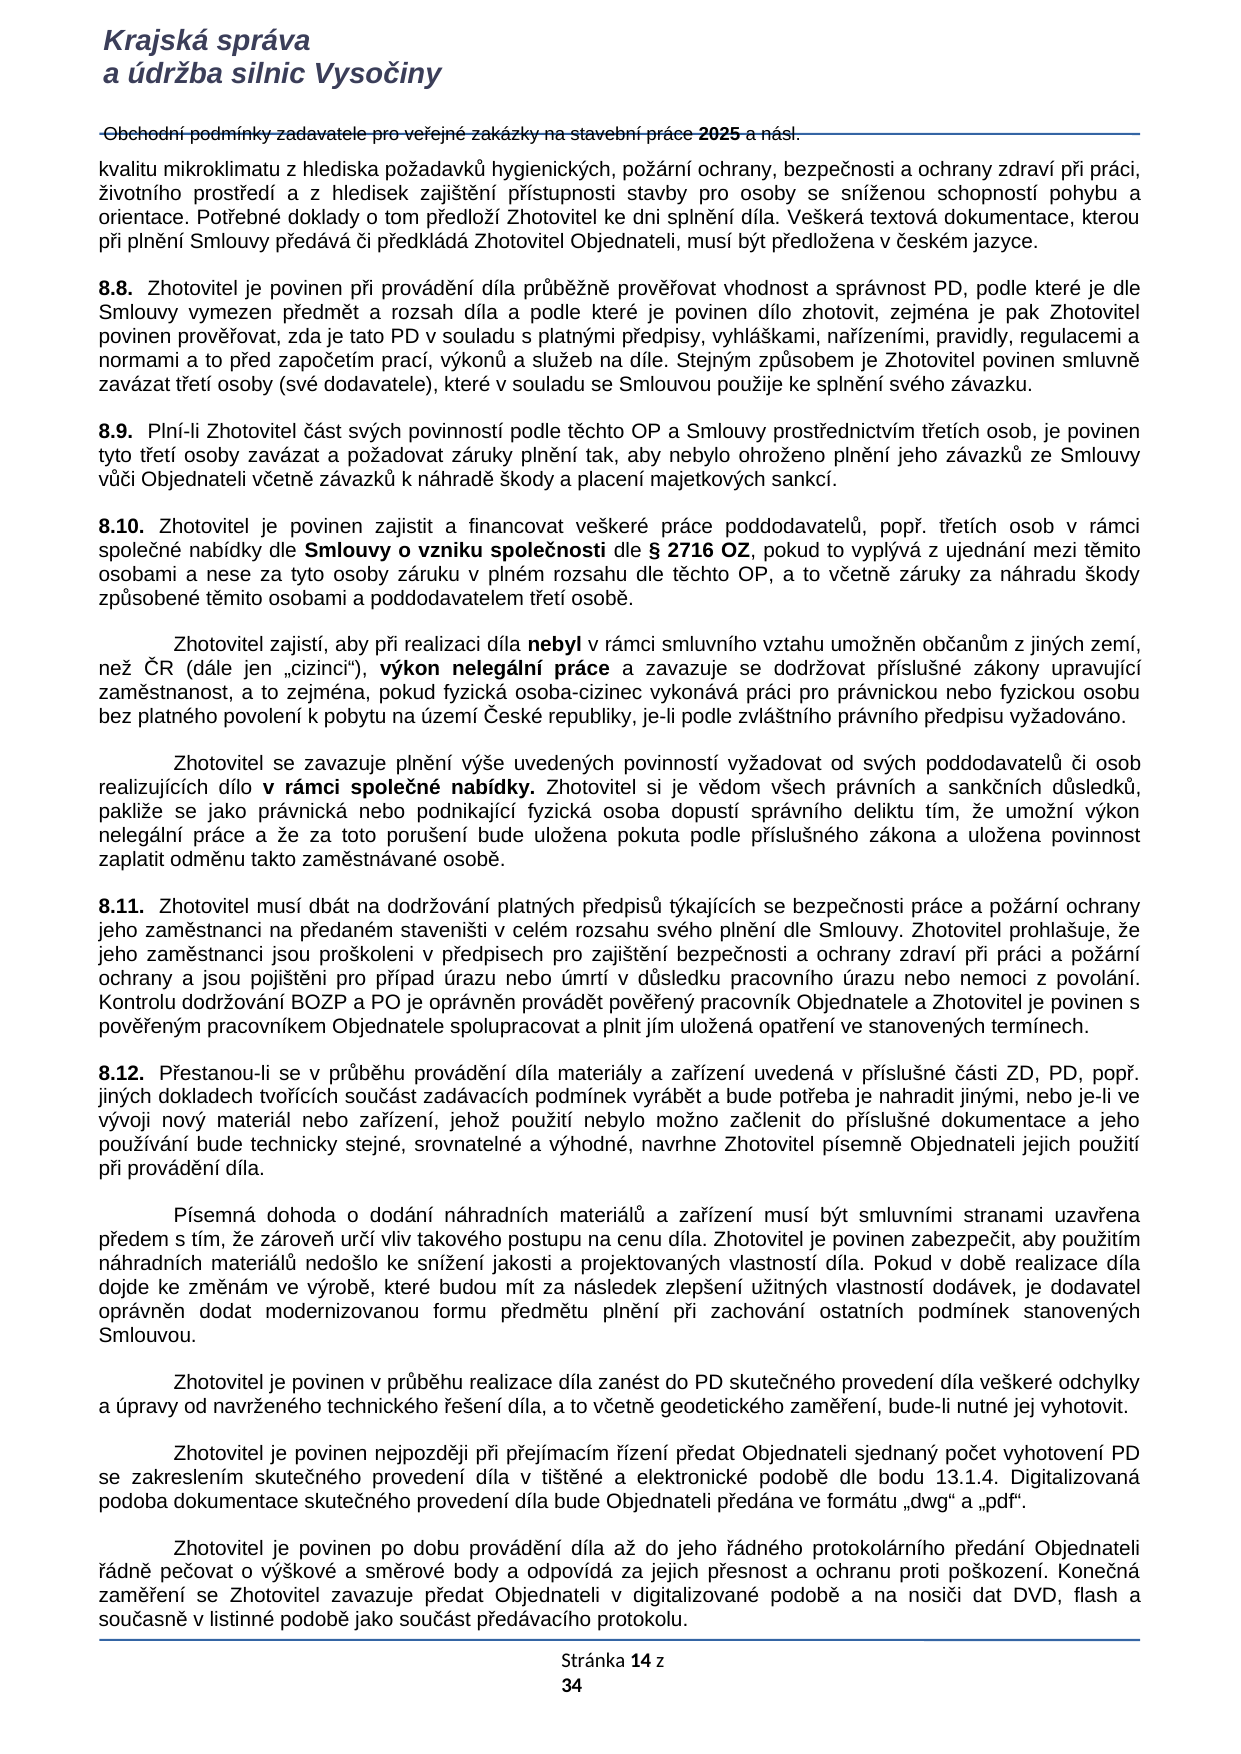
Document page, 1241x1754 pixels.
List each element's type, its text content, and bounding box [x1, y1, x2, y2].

list Plní-li Zhotovitel část svých povinností podle těchto OP a Smlouvy prostřednictvím třetích osob, je povinen tyto třetí osoby zavázat a požadovat záruky plnění tak, aby nebylo ohroženo plnění jeho závazků ze Smlouvy vůči Objednateli včetně závazků k náhradě škody a placení majetkových sankcí. [98, 419, 1142, 491]
list Přestanou-li se v průběhu provádění díla materiály a zařízení uvedená v příslušné části ZD, PD, popř. jiných dokladech tvořících součást zadávacích podmínek vyrábět a bude potřeba je nahradit jinými, nebo je-li ve vývoji nový materiál nebo zařízení, jehož použití nebylo možno začlenit do příslušné dokumentace a jeho používání bude technicky stejné, srovnatelné a výhodné, navrhne Zhotovitel písemně Objednateli jejich použití při provádění díla. [98, 1060, 1142, 1180]
list Zhotovitel je povinen při provádění díla průběžně prověřovat vhodnost a správnost PD, podle které je dle Smlouvy vymezen předmět a rozsah díla a podle které je povinen dílo zhotovit, zejména je pak Zhotovitel povinen prověřovat, zda je tato PD v souladu s platnými předpisy, vyhláškami, nařízeními, pravidly, regulacemi a normami a to před započetím prací, výkonů a služeb na díle. Stejným způsobem je Zhotovitel povinen smluvně zavázat třetí osoby (své dodavatele), které v souladu se Smlouvou použije ke splnění svého závazku. [98, 276, 1142, 396]
text Písemná dohoda o dodání náhradních materiálů a zařízení musí být smluvními stranami uzavřena předem s tím, že zároveň určí vliv takového postupu na cenu díla. Zhotovitel je povinen zabezpečit, aby použitím náhradních materiálů nedošlo ke snížení jakosti a projektovaných vlastností díla. Pokud v době realizace díla dojde ke změnám ve výrobě, které budou mít za následek zlepšení užitných vlastností dodávek, je dodavatel oprávněn dodat modernizovanou formu předmětu plnění při zachování ostatních podmínek stanovených Smlouvou. [98, 1203, 1142, 1347]
text Zhotovitel je povinen nejpozději při přejímacím řízení předat Objednateli sjednaný počet vyhotovení PD se zakreslením skutečného provedení díla v tištěné a elektronické podobě dle bodu 13.1.4. Digitalizovaná podoba dokumentace skutečného provedení díla bude Objednateli předána ve formátu „dwg“ a „pdf“. [98, 1441, 1142, 1512]
text Zhotovitel zajistí, aby při realizaci díla nebyl v rámci smluvního vztahu umožněn občanům z jiných zemí, než ČR (dále jen „cizinci“), výkon nelegální práce a zavazuje se dodržovat příslušné zákony upravující zaměstnanost, a to zejména, pokud fyzická osoba-cizinec vykonává práci pro právnickou nebo fyzickou osobu bez platného povolení k pobytu na území České republiky, je-li podle zvláštního právního předpisu vyžadováno. [98, 632, 1142, 728]
text Zhotovitel je povinen po dobu provádění díla až do jeho řádného protokolárního předání Objednateli řádně pečovat o výškové a směrové body a odpovídá za jejich přesnost a ochranu proti poškození. Konečná zaměření se Zhotovitel zavazuje předat Objednateli v digitalizované podobě a na nosiči dat DVD, flash a současně v listinné podobě jako součást předávacího protokolu. [98, 1535, 1142, 1631]
list Zhotovitel musí dbát na dodržování platných předpisů týkajících se bezpečnosti práce a požární ochrany jeho zaměstnanci na předaném staveništi v celém rozsahu svého plnění dle Smlouvy. Zhotovitel prohlašuje, že jeho zaměstnanci jsou proškoleni v předpisech pro zajištění bezpečnosti a ochrany zdraví při práci a požární ochrany a jsou pojištěni pro případ úrazu nebo úmrtí v důsledku pracovního úrazu nebo nemoci z povolání. Kontrolu dodržování BOZP a PO je oprávněn provádět pověřený pracovník Objednatele a Zhotovitel je povinen s pověřeným pracovníkem Objednatele spolupracovat a plnit jím uložená opatření ve stanovených termínech. [98, 894, 1142, 1037]
list Zhotovitel je povinen zajistit a financovat veškeré práce poddodavatelů, popř. třetích osob v rámci společné nabídky dle Smlouvy o vzniku společnosti dle § 2716 OZ, pokud to vyplývá z ujednání mezi těmito osobami a nese za tyto osoby záruku v plném rozsahu dle těchto OP, a to včetně záruky za náhradu škody způsobené těmito osobami a poddodavatelem třetí osobě. [98, 513, 1142, 609]
text Zhotovitel je povinen v průběhu realizace díla zanést do PD skutečného provedení díla veškeré odchylky a úpravy od navrženého technického řešení díla, a to včetně geodetického zaměření, bude-li nutné jej vyhotovit. [98, 1370, 1142, 1418]
text Zhotovitel se zavazuje plnění výše uvedených povinností vyžadovat od svých poddodavatelů či osob realizujících dílo v rámci společné nabídky. Zhotovitel si je vědom všech právních a sankčních důsledků, pakliže se jako právnická nebo podnikající fyzická osoba dopustí správního deliktu tím, že umožní výkon nelegální práce a že za toto porušení bude uložena pokuta podle příslušného zákona a uložena povinnost zaplatit odměnu takto zaměstnávané osobě. [98, 751, 1142, 871]
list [98, 157, 1142, 253]
